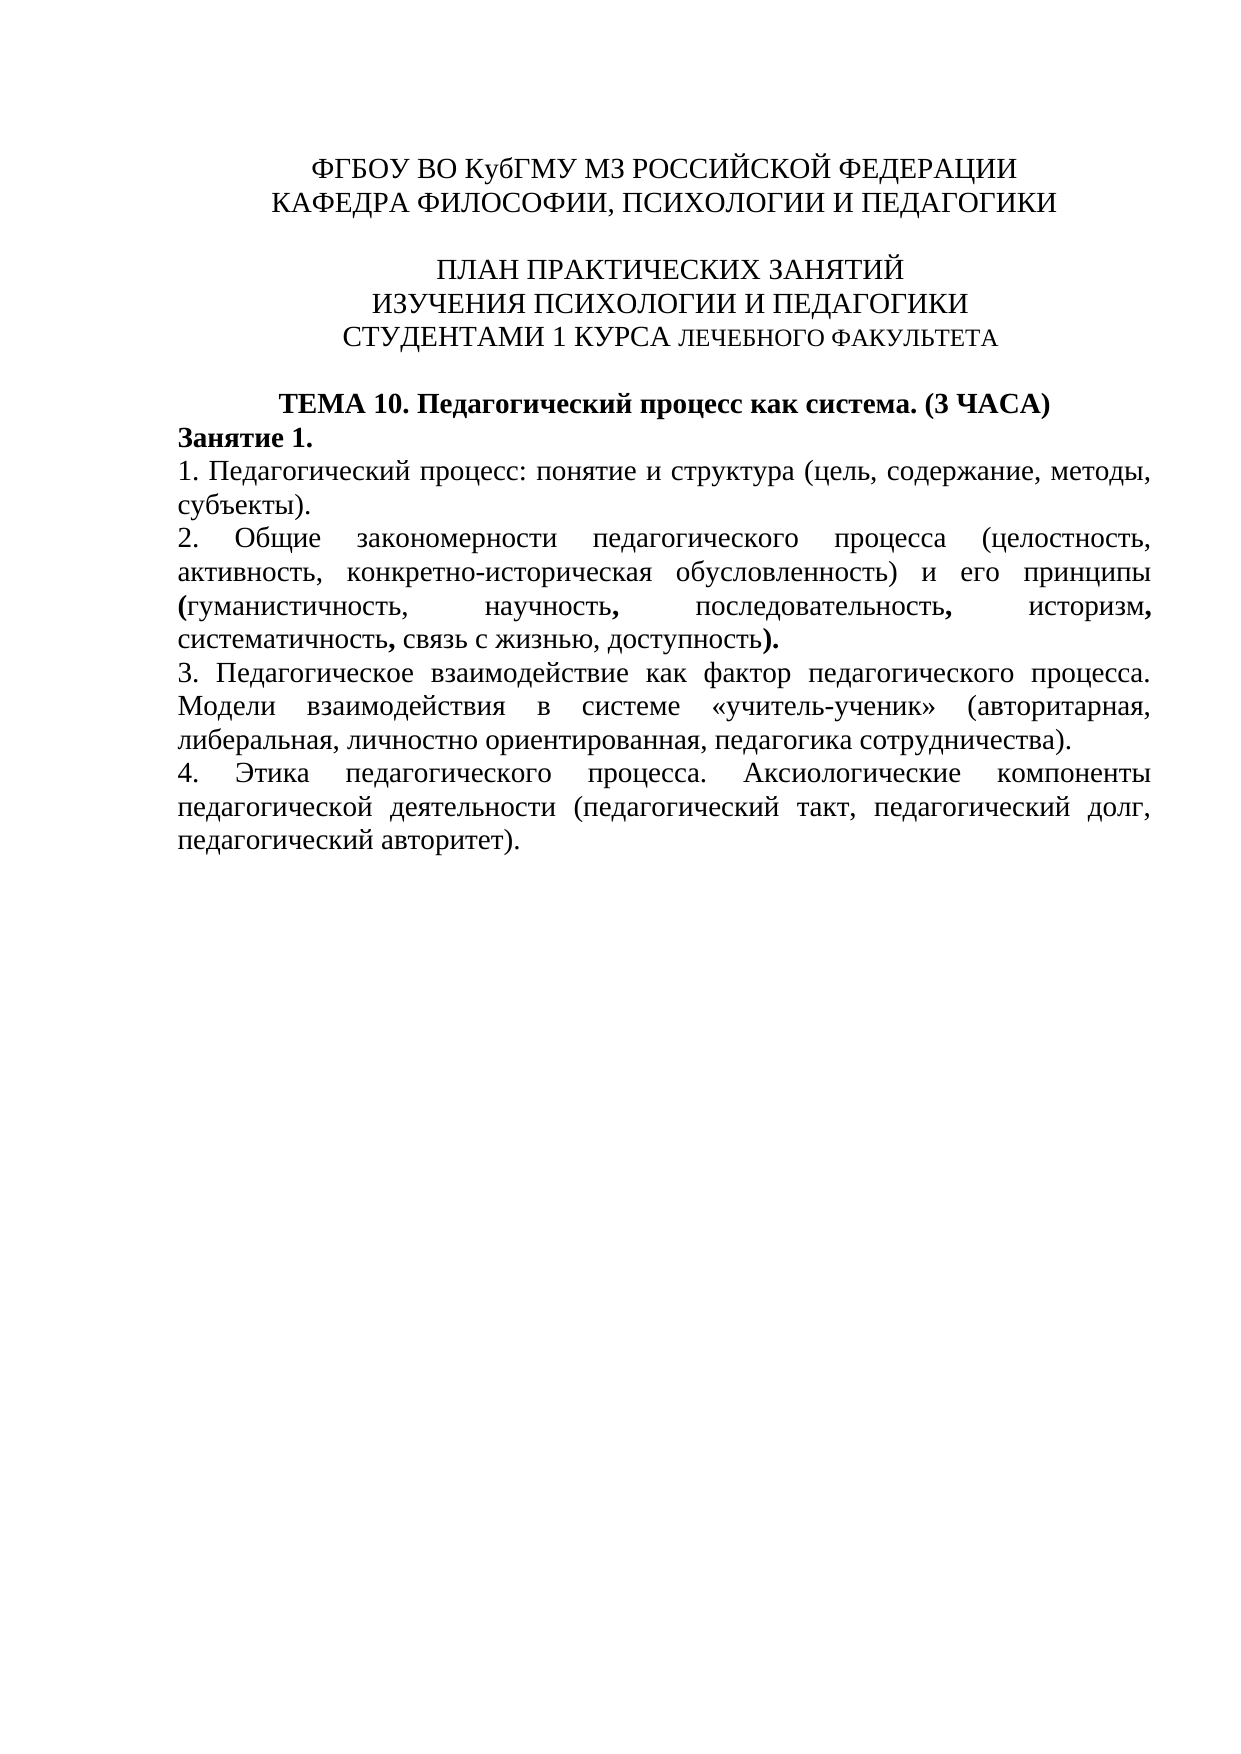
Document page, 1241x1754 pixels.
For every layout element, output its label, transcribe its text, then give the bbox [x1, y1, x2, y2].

text ТЕМА 10. Педагогический процесс как система. (3 ЧАСА) [177, 386, 1152, 420]
text 1. Педагогический процесс: понятие и структура (цель, содержание, методы, субъекты). [177, 453, 1152, 521]
text студентами 1 курса ЛЕЧЕБНОГО факультета [177, 319, 1152, 353]
text Занятие 1. [177, 420, 1152, 453]
text 2. Общие закономерности педагогического процесса (целостность, активность, конкретно-историческая обусловленность) и его принципы (гуманистичность, научность, последовательность, историзм, систематичность, связь с жизнью, доступность). [177, 521, 1152, 655]
text 3. Педагогическое взаимодействие как фактор педагогического процесса. Модели взаимодействия в системе «учитель-ученик» (авторитарная, либеральная, личностно ориентированная, педагогика сотрудничества). [177, 655, 1152, 755]
text 4. Этика педагогического процесса. Аксиологические компоненты педагогической деятельности (педагогический такт, педагогический долг, педагогический авторитет). [177, 755, 1152, 856]
text План ПРАКТИЧЕСКИХ занятий [177, 252, 1152, 286]
text Кафедра философии, психологии и педагогики [177, 185, 1152, 219]
text ФГБОУ ВО КубГМУ МЗ РОССИЙСКОЙ ФЕДЕРАЦИИ [177, 152, 1152, 185]
text изучения психологии и педагогики [177, 286, 1152, 319]
